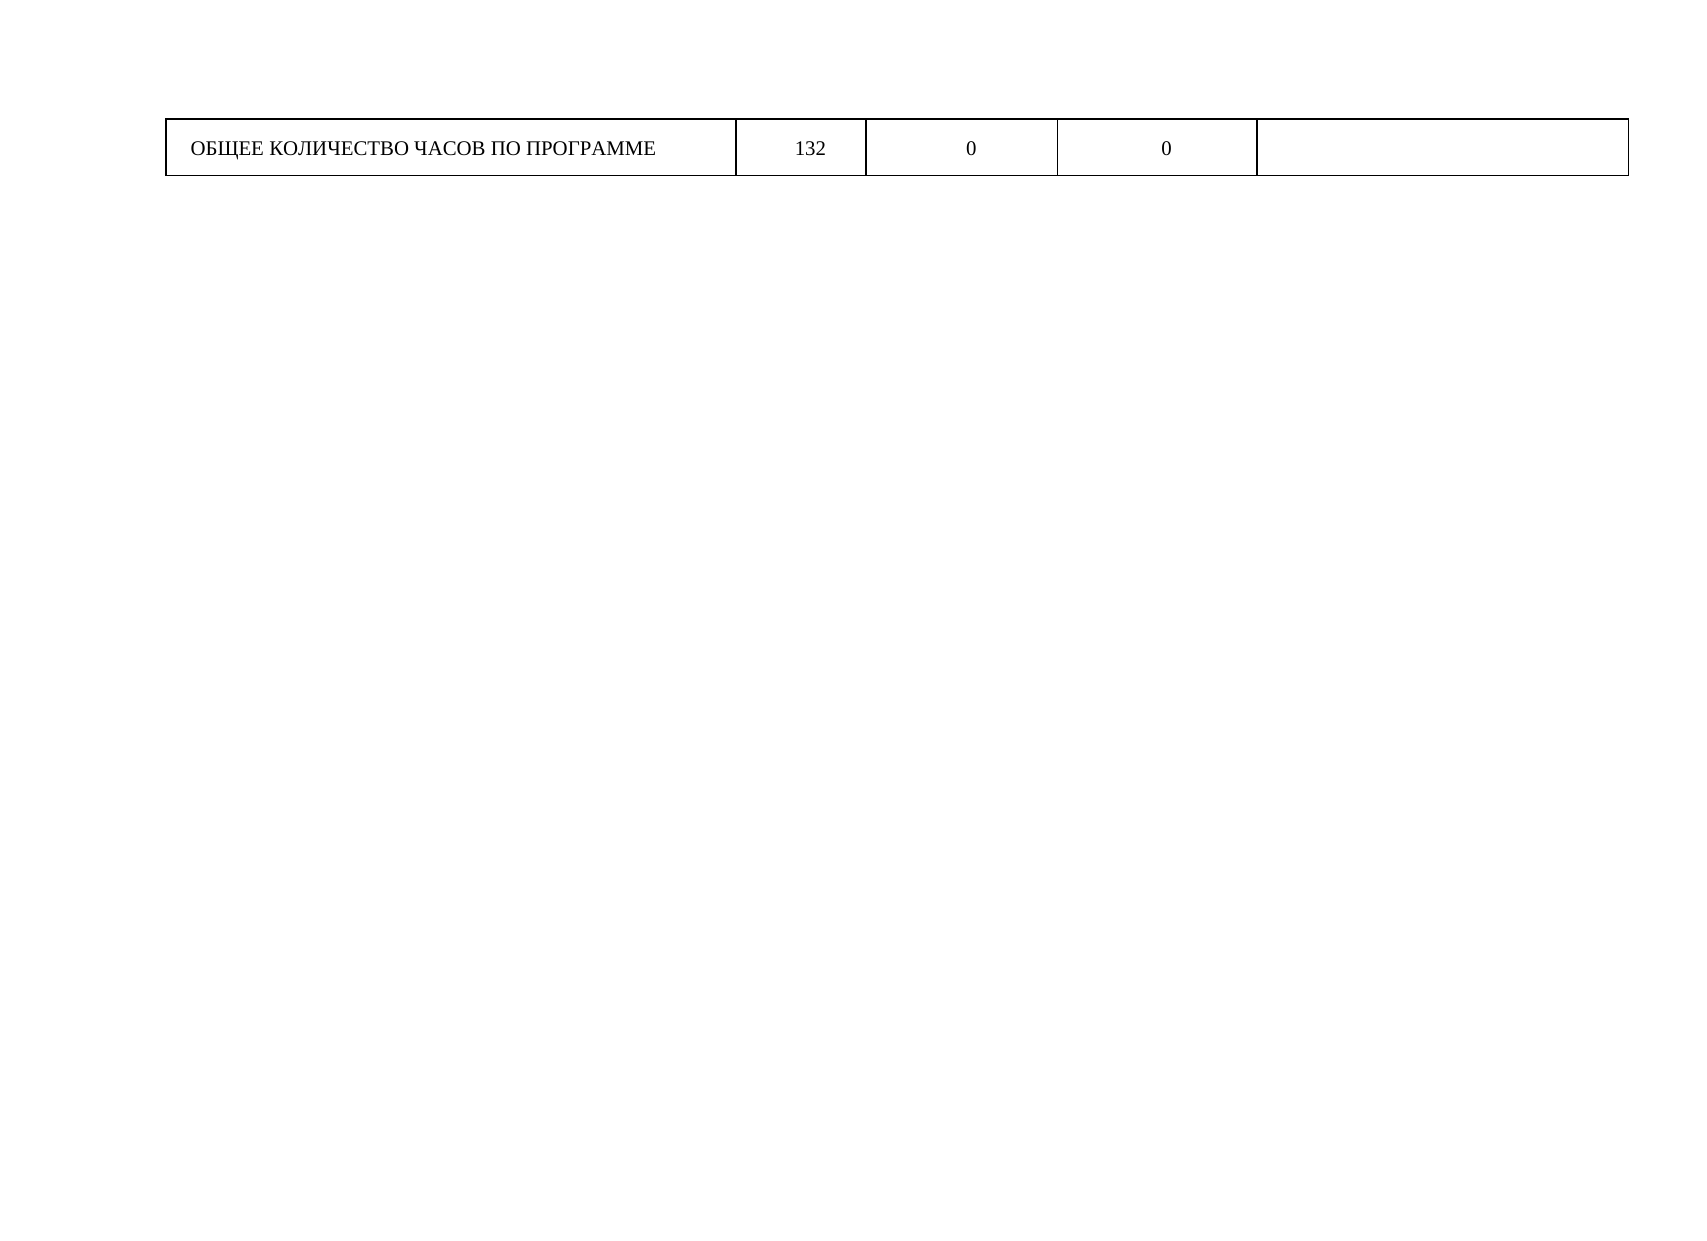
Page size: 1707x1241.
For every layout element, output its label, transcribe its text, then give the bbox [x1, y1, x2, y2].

table_cell 132 [737, 120, 865, 175]
table_cell [1258, 120, 1628, 175]
table_cell 0 [1058, 120, 1256, 175]
table_cell ОБЩЕЕ КОЛИЧЕСТВО ЧАСОВ ПО ПРОГРАММЕ [167, 120, 735, 175]
table_cell 0 [867, 120, 1057, 175]
